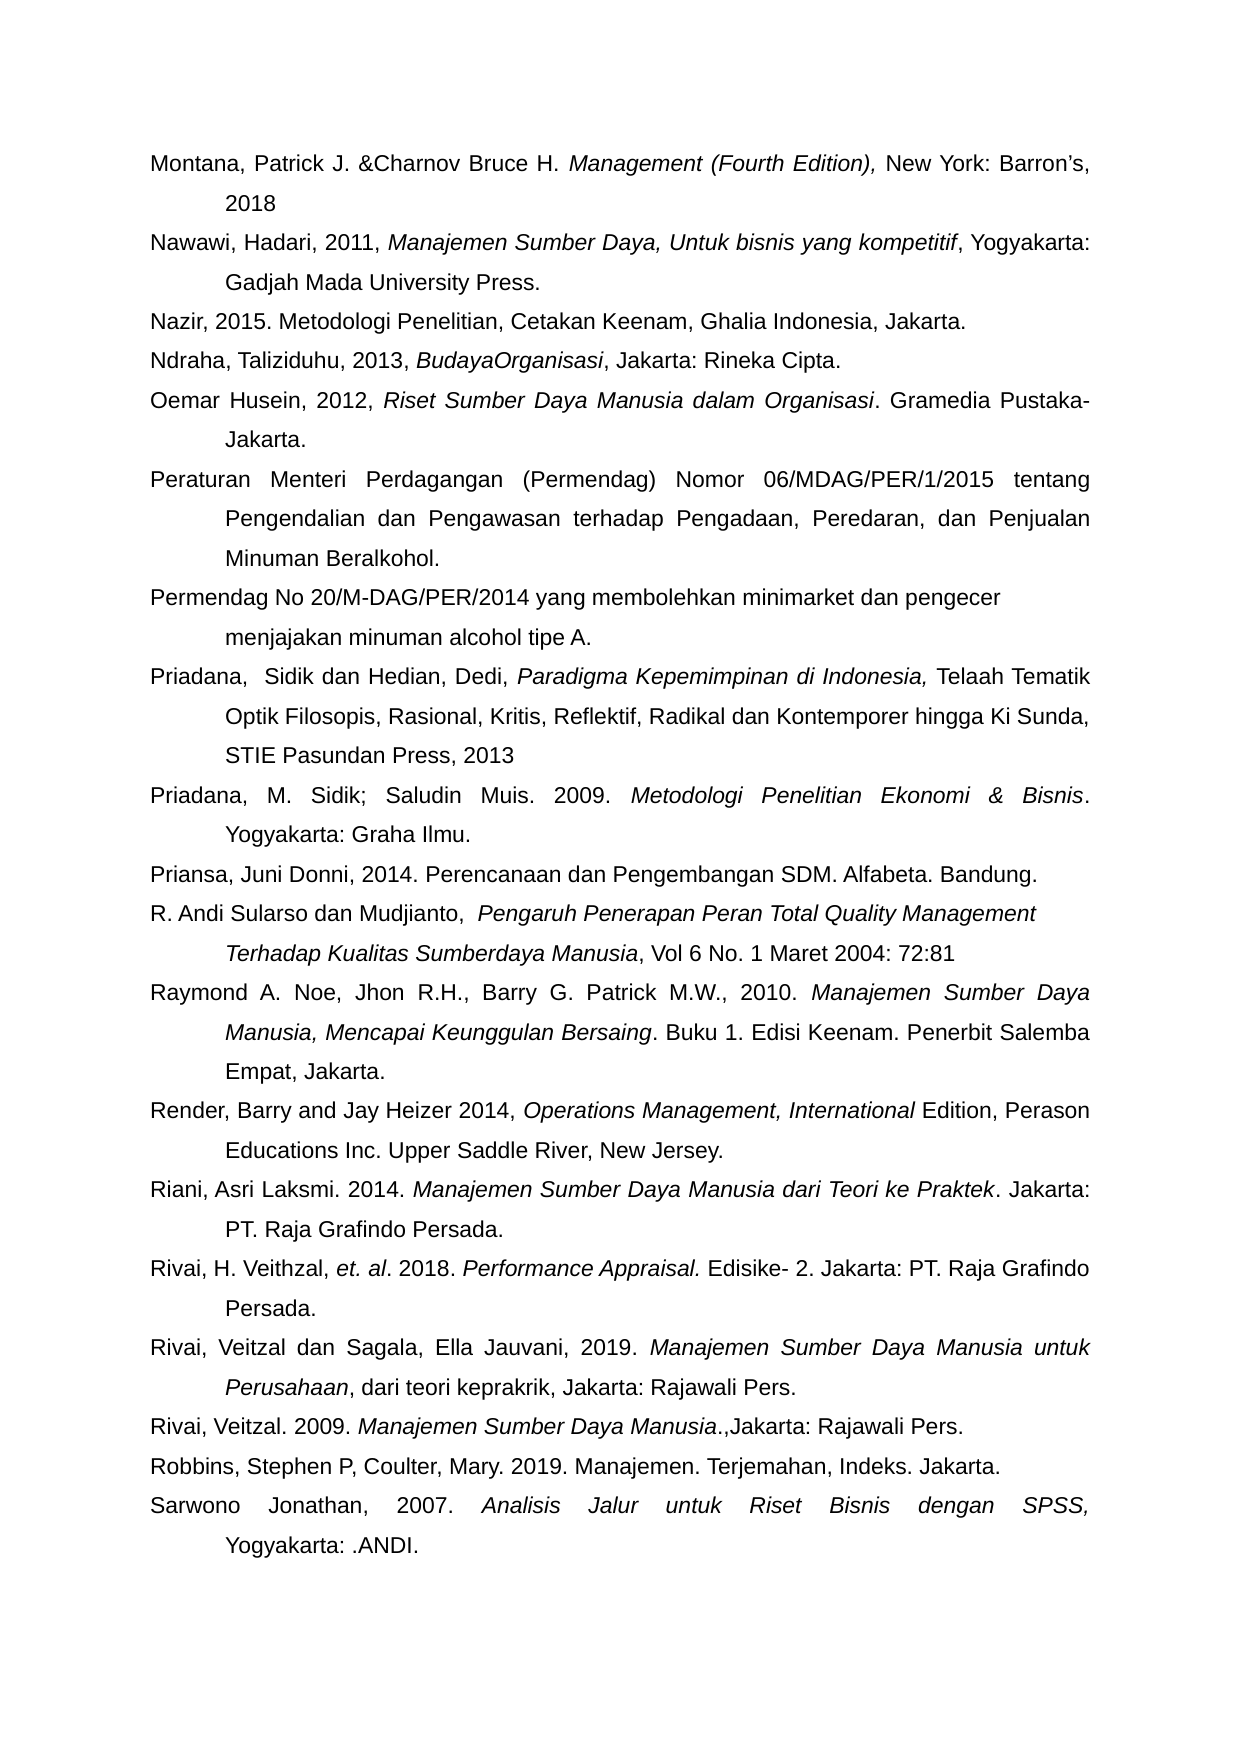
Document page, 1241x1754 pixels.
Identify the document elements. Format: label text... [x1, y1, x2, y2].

text Peraturan Menteri Perdagangan (Permendag) Nomor 06/MDAG/PER/1/2015 tentang Pengendalian dan Pengawasan terhadap Pengadaan, Peredaran, dan Penjualan Minuman Beralkohol. [150, 466, 1090, 571]
text Rivai, Veitzal. 2009. Manajemen Sumber Daya Manusia.,Jakarta: Rajawali Pers. [150, 1413, 1090, 1440]
text Oemar Husein, 2012, Riset Sumber Daya Manusia dalam Organisasi. Gramedia Pustaka-Jakarta. [150, 387, 1090, 453]
text Priansa, Juni Donni, 2014. Perencanaan dan Pengembangan SDM. Alfabeta. Bandung. [150, 861, 1090, 887]
text R. Andi Sularso dan Mudjianto, Pengaruh Penerapan Peran Total Quality Management Terhadap Kualitas Sumberdaya Manusia, Vol 6 No. 1 Maret 2004: 72:81 [150, 900, 1090, 966]
text Priadana, Sidik dan Hedian, Dedi, Paradigma Kepemimpinan di Indonesia, Telaah Tematik Optik Filosopis, Rasional, Kritis, Reflektif, Radikal dan Kontemporer hingga Ki Sunda, STIE Pasundan Press, 2013 [150, 663, 1090, 768]
text Montana, Patrick J. &Charnov Bruce H. Management (Fourth Edition), New York: Barron’s, 2018 [150, 150, 1090, 216]
text Ndraha, Taliziduhu, 2013, BudayaOrganisasi, Jakarta: Rineka Cipta. [150, 347, 1090, 374]
text Permendag No 20/M-DAG/PER/2014 yang membolehkan minimarket dan pengecer menjajakan minuman alcohol tipe A. [150, 584, 1090, 650]
text Nawawi, Hadari, 2011, Manajemen Sumber Daya, Untuk bisnis yang kompetitif, Yogyakarta: Gadjah Mada University Press. [150, 229, 1090, 295]
text Nazir, 2015. Metodologi Penelitian, Cetakan Keenam, Ghalia Indonesia, Jakarta. [150, 308, 1090, 334]
text Render, Barry and Jay Heizer 2014, Operations Management, International Edition, Perason Educations Inc. Upper Saddle River, New Jersey. [150, 1097, 1090, 1163]
text Sarwono Jonathan, 2007. Analisis Jalur untuk Riset Bisnis dengan SPSS, Yogyakarta: .ANDI. [150, 1492, 1090, 1558]
text Raymond A. Noe, Jhon R.H., Barry G. Patrick M.W., 2010. Manajemen Sumber Daya Manusia, Mencapai Keunggulan Bersaing. Buku 1. Edisi Keenam. Penerbit Salemba Empat, Jakarta. [150, 979, 1090, 1084]
text Robbins, Stephen P, Coulter, Mary. 2019. Manajemen. Terjemahan, Indeks. Jakarta. [150, 1453, 1090, 1479]
text Riani, Asri Laksmi. 2014. Manajemen Sumber Daya Manusia dari Teori ke Praktek. Jakarta: PT. Raja Grafindo Persada. [150, 1176, 1090, 1242]
text Rivai, H. Veithzal, et. al. 2018. Performance Appraisal. Edisike- 2. Jakarta: PT. Raja Grafindo Persada. [150, 1255, 1090, 1321]
text Rivai, Veitzal dan Sagala, Ella Jauvani, 2019. Manajemen Sumber Daya Manusia untuk Perusahaan, dari teori keprakrik, Jakarta: Rajawali Pers. [150, 1334, 1090, 1400]
text Priadana, M. Sidik; Saludin Muis. 2009. Metodologi Penelitian Ekonomi & Bisnis. Yogyakarta: Graha Ilmu. [150, 782, 1090, 847]
